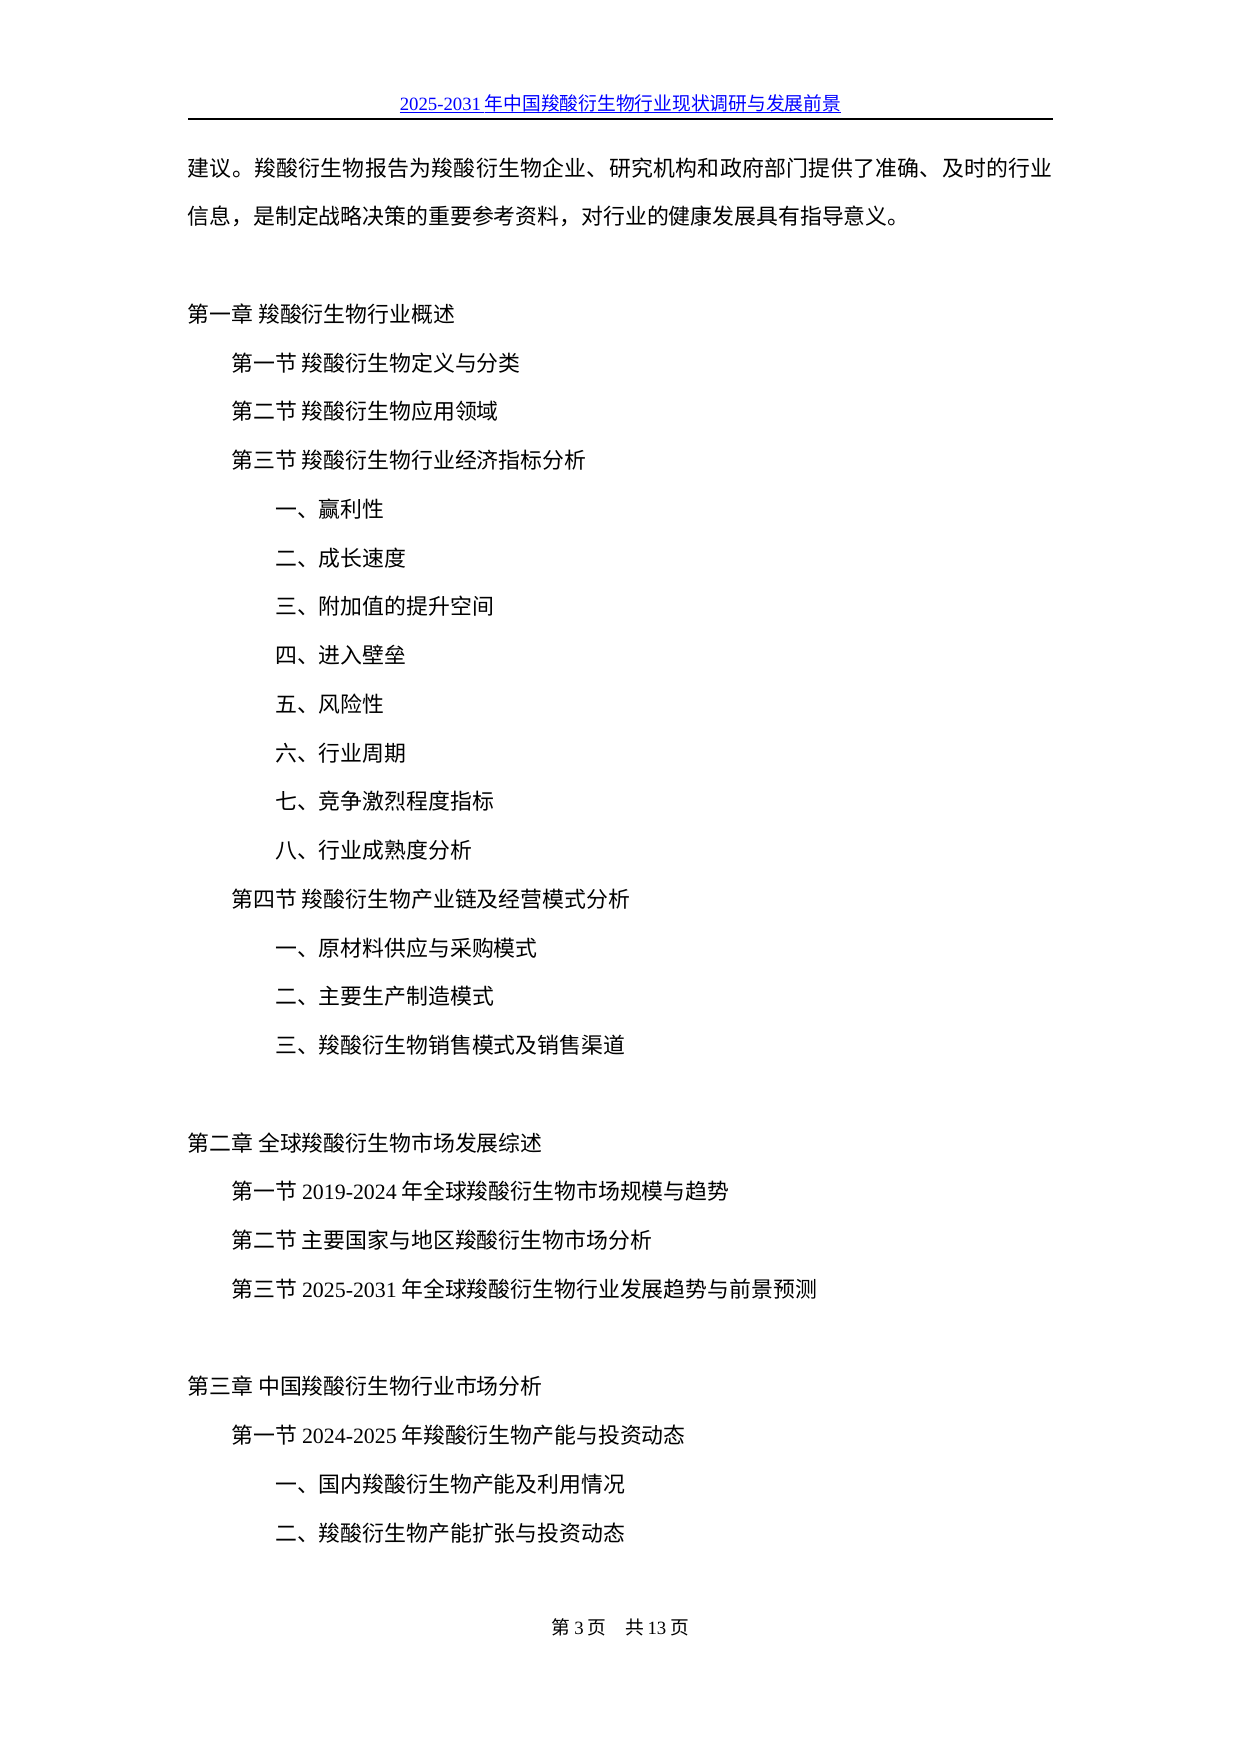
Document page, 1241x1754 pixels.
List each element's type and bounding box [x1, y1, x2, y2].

text [187, 150, 1053, 1548]
